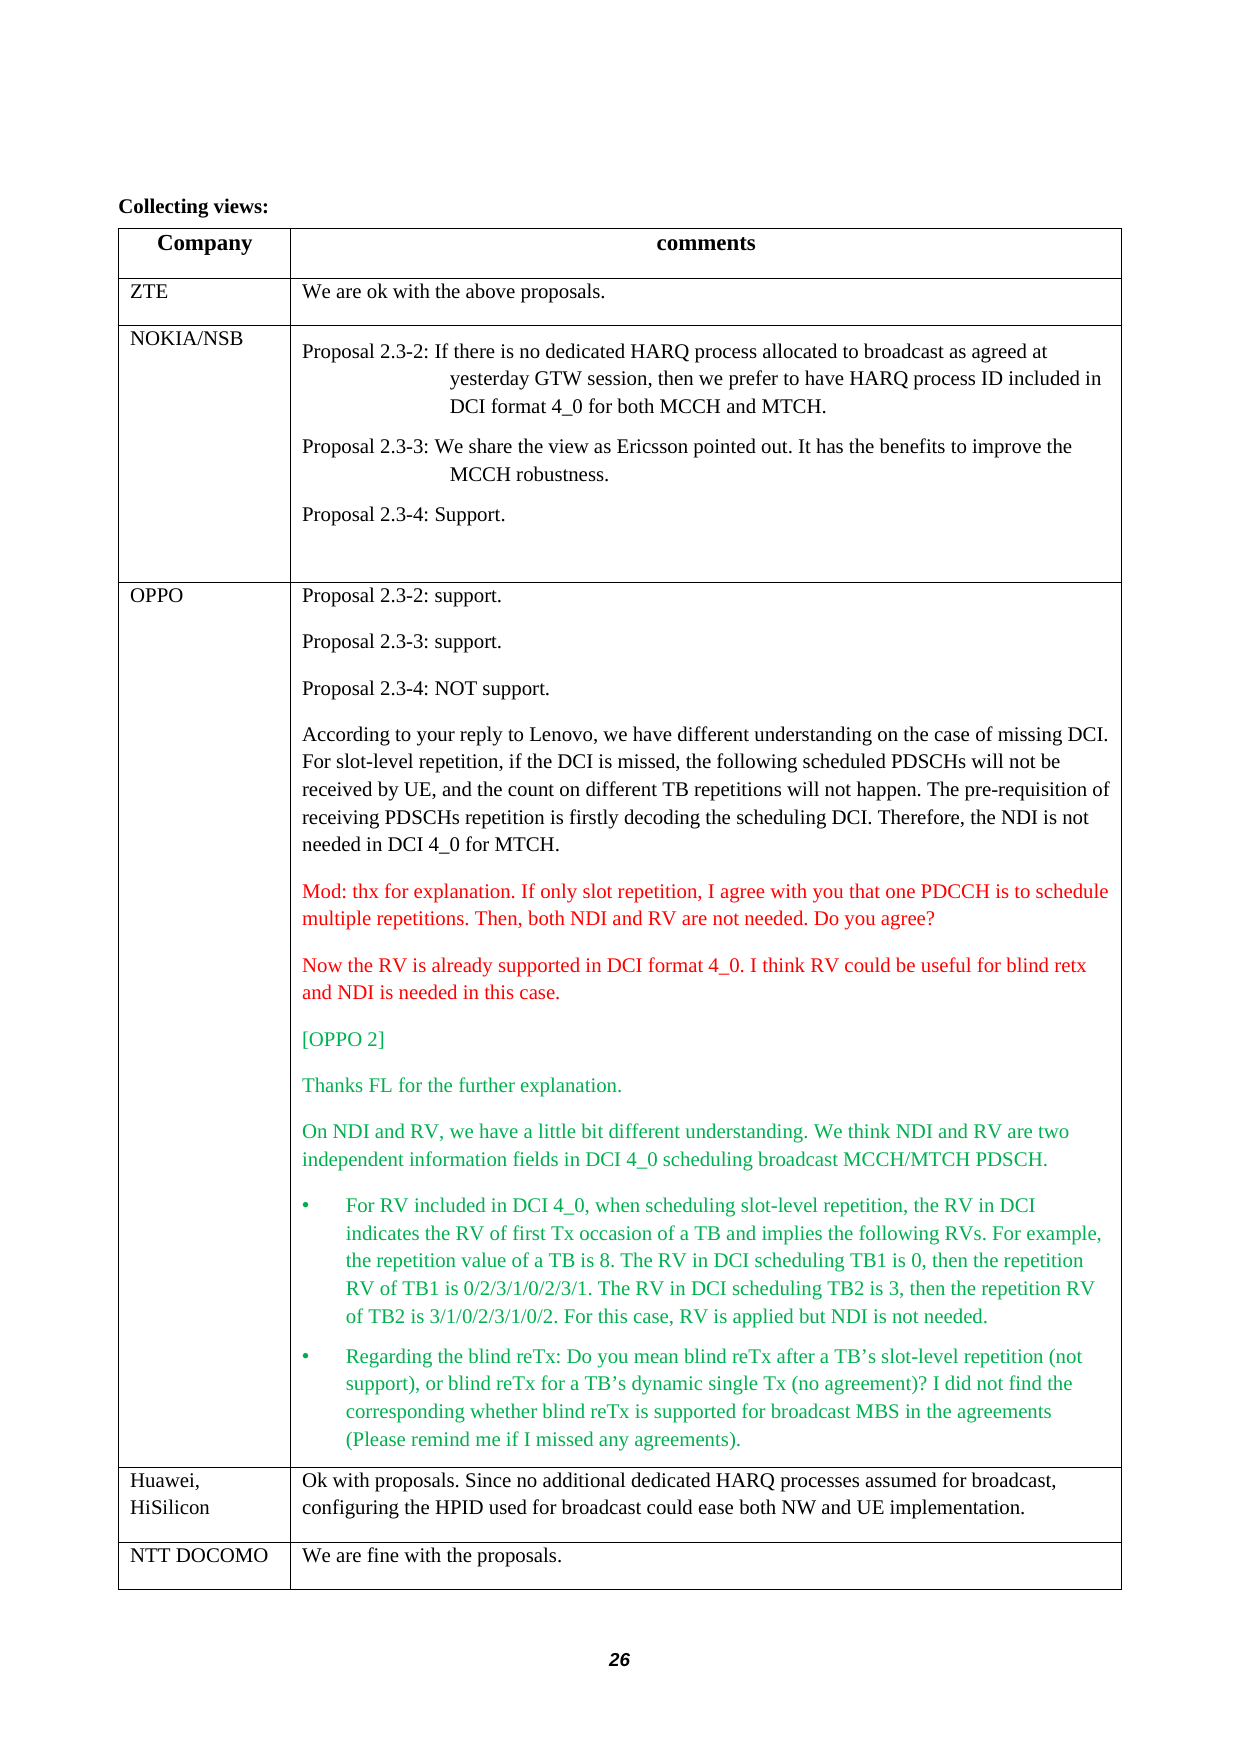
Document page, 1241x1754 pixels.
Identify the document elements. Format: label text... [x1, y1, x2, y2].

table_cell We are fine with the proposals. [291, 1543, 1121, 1589]
table_header comments [291, 229, 1121, 278]
table_cell ZTE [119, 279, 290, 325]
table_cell Proposal 2.3-2: support. Proposal 2.3-3: support. Proposal 2.3-4: NOT support. According to your reply to Lenovo, we have different understanding on the case of missing DCI. For slot-level repetition, if the DCI is missed, the following scheduled PDSCHs will not be received by UE, and the count on different TB repetitions will not happen. The pre-requisition of receiving PDSCHs repetition is firstly decoding the scheduling DCI. Therefore, the NDI is not needed in DCI 4_0 for MTCH. Mod: thx for explanation. If only slot repetition, I agree with you that one PDCCH is to schedule multiple repetitions. Then, both NDI and RV are not needed. Do you agree? Now the RV is already supported in DCI format 4_0. I think RV could be useful for blind retx and NDI is needed in this case. [OPPO 2] Thanks FL for the further explanation. On NDI and RV, we have a little bit different understanding. We think NDI and RV are two independent information fields in DCI 4_0 scheduling broadcast MCCH/MTCH PDSCH. For RV included in DCI 4_0, when scheduling slot-level repetition, the RV in DCI indicates the RV of first Tx occasion of a TB and implies the following RVs. For example, the repetition value of a TB is 8. The RV in DCI scheduling TB1 is 0, then the repetition RV of TB1 is 0/2/3/1/0/2/3/1. The RV in DCI scheduling TB2 is 3, then the repetition RV of TB2 is 3/1/0/2/3/1/0/2. For this case, RV is applied but NDI is not needed. Regarding the blind reTx: Do you mean blind reTx after a TB’s slot-level repetition (not support), or blind reTx for a TB’s dynamic single Tx (no agreement)? I did not find the corresponding whether blind reTx is supported for broadcast MBS in the agreements (Please remind me if I missed any agreements). [291, 583, 1121, 1467]
table_cell OPPO [119, 583, 290, 1467]
table_cell NOKIA/NSB [119, 326, 290, 582]
table_cell We are ok with the above proposals. [291, 279, 1121, 325]
table_cell Proposal 2.3-2: If there is no dedicated HARQ process allocated to broadcast as agreed at yesterday GTW session, then we prefer to have HARQ process ID included in DCI format 4_0 for both MCCH and MTCH. Proposal 2.3-3: We share the view as Ericsson pointed out. It has the benefits to improve the MCCH robustness. Proposal 2.3-4: Support. [291, 326, 1121, 582]
table_cell Huawei, HiSilicon [119, 1468, 290, 1542]
table_header Company [119, 229, 290, 278]
subtitle Collecting views: [118, 194, 1122, 218]
table_cell NTT DOCOMO [119, 1543, 290, 1589]
table_cell Ok with proposals. Since no additional dedicated HARQ processes assumed for broadcast, configuring the HPID used for broadcast could ease both NW and UE implementation. [291, 1468, 1121, 1542]
